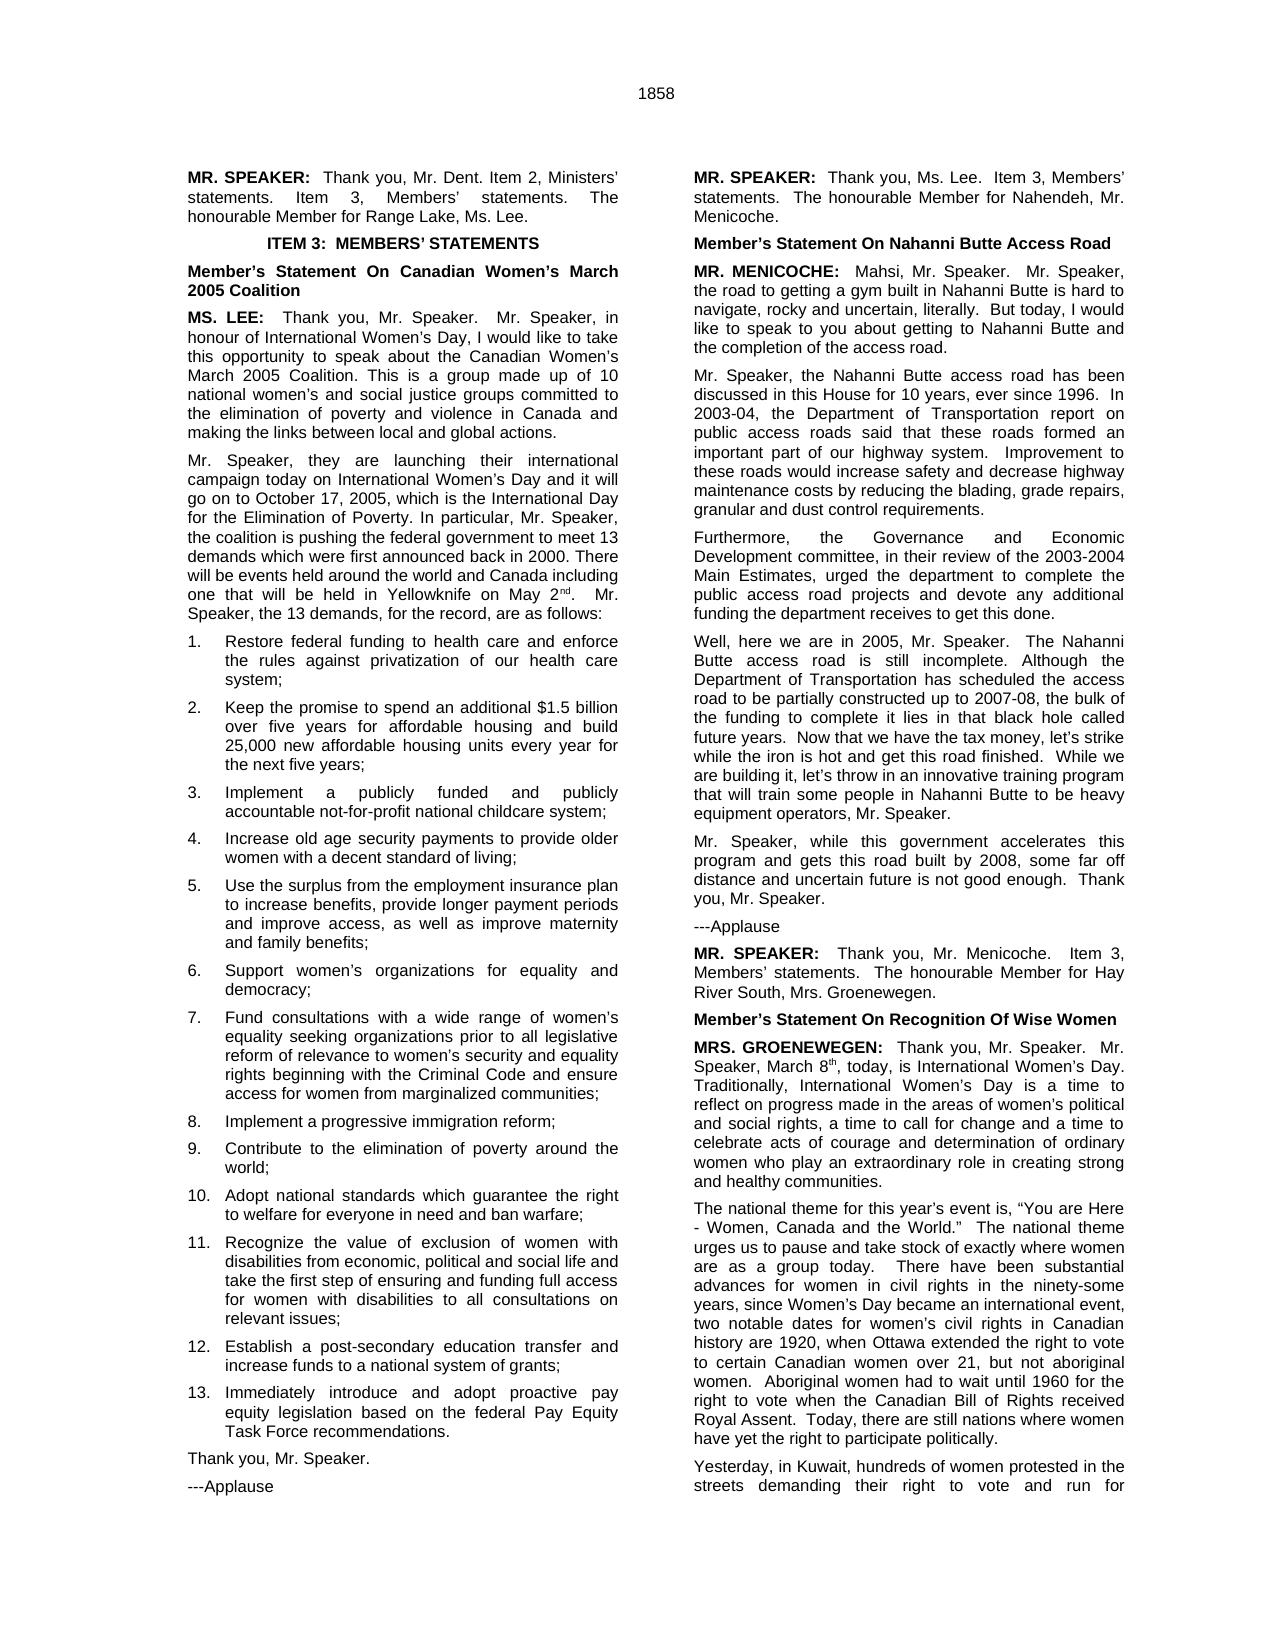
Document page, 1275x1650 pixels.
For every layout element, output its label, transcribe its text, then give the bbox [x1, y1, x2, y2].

list Implement a progressive immigration reform; [187, 1112, 619, 1131]
list Implement a publicly funded and publicly accountable not-for-profit national childcare system; [187, 782, 619, 821]
list Increase old age security payments to provide older women with a decent standard of living; [187, 829, 619, 867]
list Establish a post-secondary education transfer and increase funds to a national system of grants; [187, 1337, 619, 1375]
list Contribute to the elimination of poverty around the world; [187, 1139, 619, 1177]
subtitle ITEM 3: MEMBERS’ STATEMENTS [187, 234, 619, 253]
text Furthermore, the Governance and Economic Development committee, in their review of the 2003-2004 Main Estimates, urged the department to complete the public access road projects and devote any additional funding the department receives to get this done. [694, 527, 1125, 623]
text MR. SPEAKER: Thank you, Mr. Menicoche. Item 3, Members’ statements. The honourable Member for Hay River South, Mrs. Groenewegen. [694, 944, 1125, 1002]
subtitle Member’s Statement On Canadian Women’s March 2005 Coalition [187, 262, 619, 300]
text Mr. Speaker, the Nahanni Butte access road has been discussed in this House for 10 years, ever since 1996. In 2003-04, the Department of Transportation report on public access roads said that these roads formed an important part of our highway system. Improvement to these roads would increase safety and decrease highway maintenance costs by reducing the blading, grade repairs, granular and dust control requirements. [694, 366, 1125, 519]
list Use the surplus from the employment insurance plan to increase benefits, provide longer payment periods and improve access, as well as improve maternity and family benefits; [187, 876, 619, 952]
text Well, here we are in 2005, Mr. Speaker. The Nahanni Butte access road is still incomplete. Although the Department of Transportation has scheduled the access road to be partially constructed up to 2007-08, the bulk of the funding to complete it lies in that black hole called future years. Now that we have the tax money, let’s strike while the iron is hot and get this road finished. While we are building it, let’s throw in an innovative training program that will train some people in Nahanni Butte to be heavy equipment operators, Mr. Speaker. [694, 632, 1125, 823]
list Recognize the value of exclusion of women with disabilities from economic, political and social life and take the first step of ensuring and funding full access for women with disabilities to all consultations on relevant issues; [187, 1232, 619, 1328]
list Keep the promise to spend an additional $1.5 billion over five years for affordable housing and build 25,000 new affordable housing units every year for the next five years; [187, 697, 619, 774]
text MR. SPEAKER: Thank you, Ms. Lee. Item 3, Members’ statements. The honourable Member for Nahendeh, Mr. Menicoche. [694, 168, 1125, 226]
text MR. MENICOCHE: Mahsi, Mr. Speaker. Mr. Speaker, the road to getting a gym built in Nahanni Butte is hard to navigate, rocky and uncertain, literally. But today, I would like to speak to you about getting to Nahanni Butte and the completion of the access road. [694, 262, 1125, 357]
list Immediately introduce and adopt proactive pay equity legislation based on the federal Pay Equity Task Force recommendations. [187, 1383, 619, 1441]
list Fund consultations with a wide range of women’s equality seeking organizations prior to all legislative reform of relevance to women’s security and equality rights beginning with the Criminal Code and ensure access for women from marginalized communities; [187, 1007, 619, 1103]
text ---Applause [187, 1477, 619, 1496]
text MR. SPEAKER: Thank you, Mr. Dent. Item 2, Ministers’ statements. Item 3, Members’ statements. The honourable Member for , Ms. Lee. [187, 168, 619, 226]
list Adopt national standards which guarantee the right to welfare for everyone in need and ban warfare; [187, 1186, 619, 1224]
text Mr. Speaker, while this government accelerates this program and gets this road built by 2008, some far off distance and uncertain future is not good enough. Thank you, Mr. Speaker. [694, 832, 1125, 908]
text Thank you, Mr. Speaker. [187, 1449, 619, 1468]
text ---Applause [694, 917, 1125, 936]
text MS. LEE: Thank you, Mr. Speaker. Mr. Speaker, in honour of International Women’s Day, I would like to take this opportunity to speak about the Canadian Women’s March 2005 Coalition. This is a group made up of 10 national women’s and social justice groups committed to the elimination of poverty and violence in and making the links between local and global actions. [187, 308, 619, 442]
subtitle Member’s Statement On [694, 234, 1125, 253]
text The national theme for this year’s event is, “You are Here - Women, and the World.” The national theme urges us to pause and take stock of exactly where women are as a group today. There have been substantial advances for women in civil rights in the ninety-some years, since Women’s Day became an international event, two notable dates for women’s civil rights in Canadian history are 1920, when extended the right to vote to certain Canadian women over 21, but not aboriginal women. Aboriginal women had to wait until 1960 for the right to vote when the Canadian Bill of Rights received Royal Assent. Today, there are still nations where women have yet the right to participate politically. [694, 1199, 1125, 1448]
list Support women’s organizations for equality and democracy; [187, 961, 619, 999]
text Mr. Speaker, they are launching their international campaign today on International Women’s Day and it will go on to October 17, 2005, which is the International Day for the Elimination of Poverty. In particular, Mr. Speaker, the coalition is pushing the federal government to meet 13 demands which were first announced back in 2000. There will be events held around the world and including one that will be held in on May 2nd. Mr. Speaker, the 13 demands, for the record, are as follows: [187, 451, 619, 623]
subtitle Member’s Statement On Recognition Of Wise Women [694, 1010, 1125, 1029]
text MRS. GROENEWEGEN: Thank you, Mr. Speaker. Mr. Speaker, March 8th, today, is International Women’s Day. Traditionally, International Women’s Day is a time to reflect on progress made in the areas of women’s political and social rights, a time to call for change and a time to celebrate acts of courage and determination of ordinary women who play an extraordinary role in creating strong and healthy communities. [694, 1037, 1125, 1191]
list Restore federal funding to health care and enforce the rules against privatization of our health care system; [187, 632, 619, 689]
